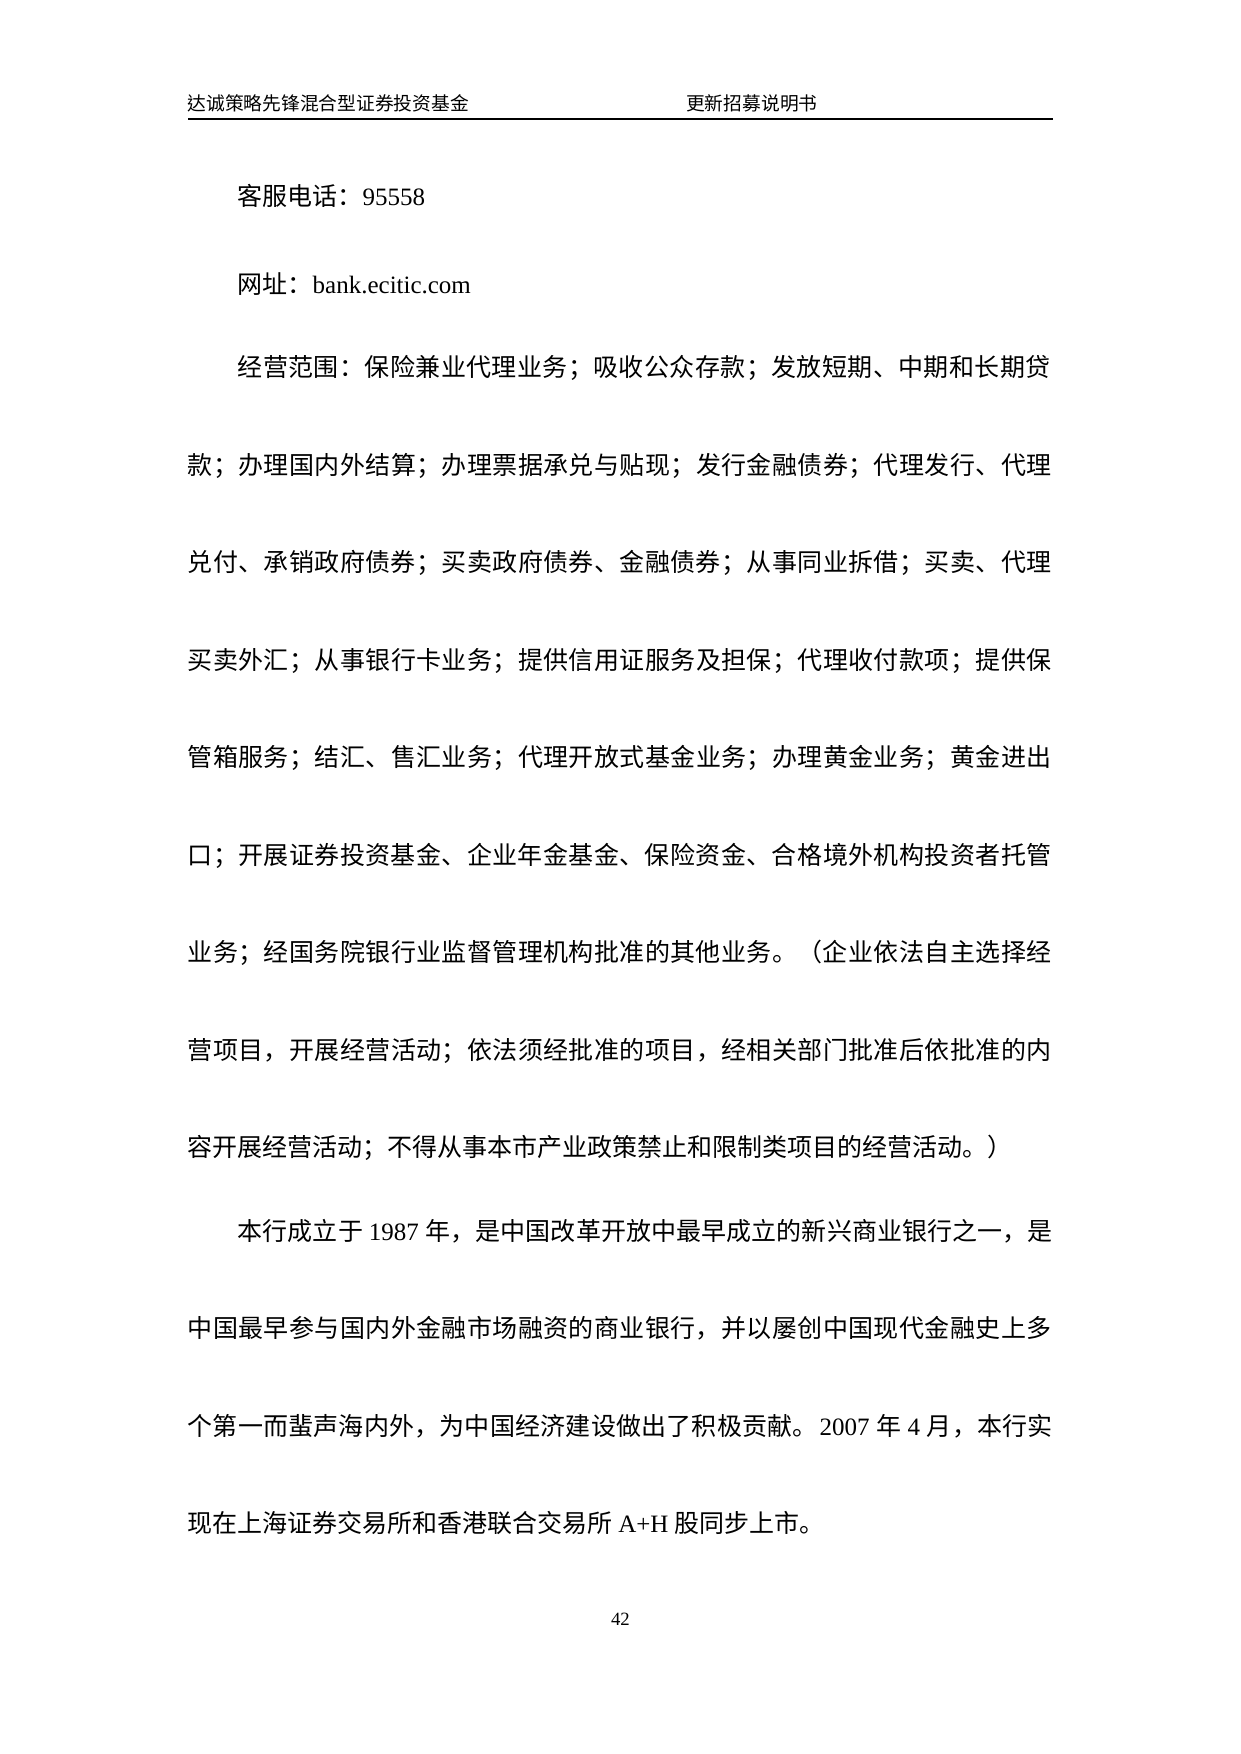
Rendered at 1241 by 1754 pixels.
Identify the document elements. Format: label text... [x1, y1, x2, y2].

text 网址：bank.ecitic.com [187, 250, 1053, 315]
text 本行成立于 1987 年，是中国改革开放中最早成立的新兴商业银行之一，是中国最早参与国内外金融市场融资的商业银行，并以屡创中国现代金融史上多个第一而蜚声海内外，为中国经济建设做出了积极贡献。2007 年 4 月，本行实现在上海证券交易所和香港联合交易所 A+H 股同步上市。 [187, 1197, 1053, 1554]
text 客服电话：95558 [187, 162, 1053, 227]
text 经营范围：保险兼业代理业务；吸收公众存款；发放短期、中期和长期贷款；办理国内外结算；办理票据承兑与贴现；发行金融债券；代理发行、代理兑付、承销政府债券；买卖政府债券、金融债券；从事同业拆借；买卖、代理买卖外汇；从事银行卡业务；提供信用证服务及担保；代理收付款项；提供保管箱服务；结汇、售汇业务；代理开放式基金业务；办理黄金业务；黄金进出口；开展证券投资基金、企业年金基金、保险资金、合格境外机构投资者托管业务；经国务院银行业监督管理机构批准的其他业务。（企业依法自主选择经营项目，开展经营活动；依法须经批准的项目，经相关部门批准后依批准的内容开展经营活动；不得从事本市产业政策禁止和限制类项目的经营活动。） [187, 333, 1053, 1178]
